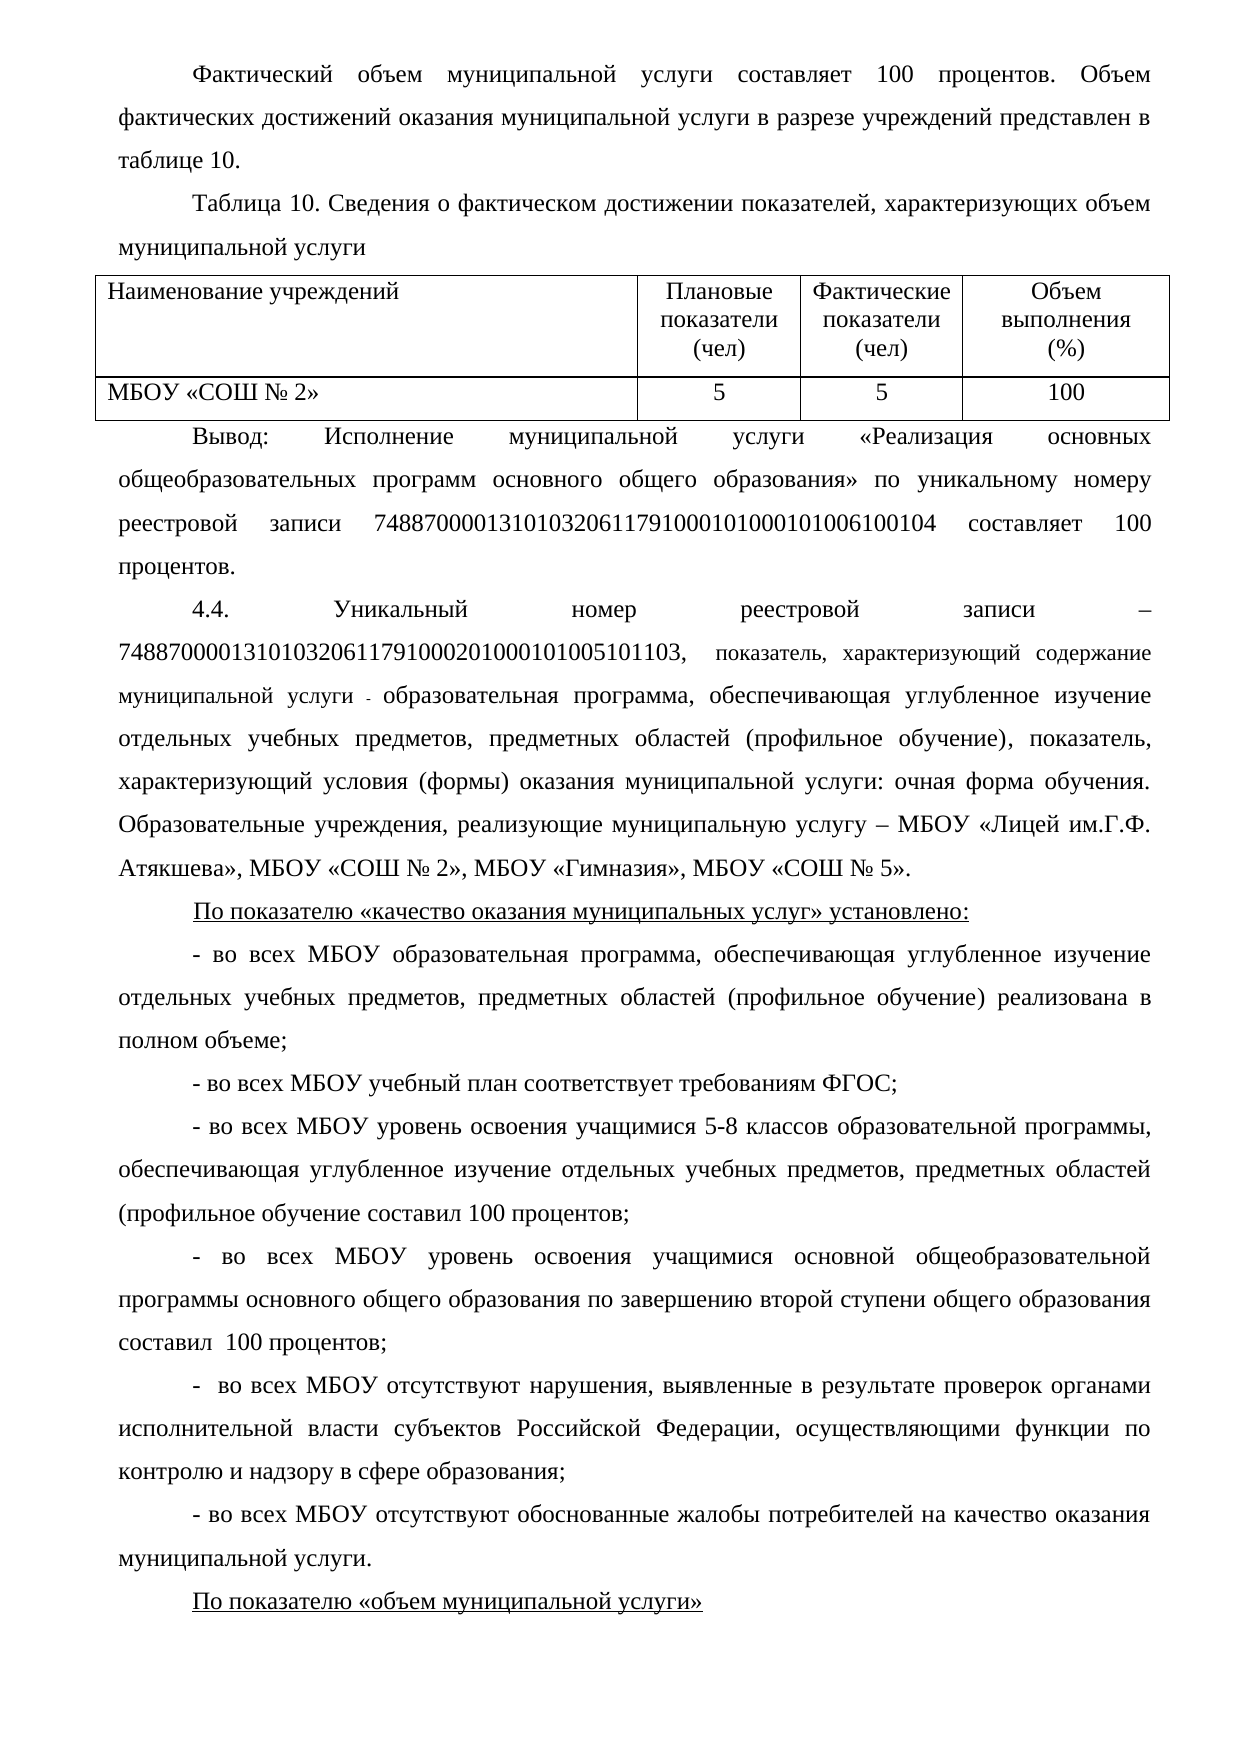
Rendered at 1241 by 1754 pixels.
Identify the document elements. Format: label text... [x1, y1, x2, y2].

text 4.4. Уникальный номер реестровой записи – 748870000131010320611791000201000101005101103, показатель, характеризующий содержание муниципальной услуги - образовательная программа, обеспечивающая углубленное изучение отдельных учебных предметов, предметных областей (профильное обучение), показатель, характеризующий условия (формы) оказания муниципальной услуги: очная форма обучения. Образовательные учреждения, реализующие муниципальную услугу – МБОУ «Лицей им.Г.Ф. Атякшева», МБОУ «СОШ № 2», МБОУ «Гимназия», МБОУ «СОШ № 5». [118, 594, 1152, 881]
table_cell 5 [638, 378, 800, 420]
text - во всех МБОУ учебный план соответствует требованиям ФГОС; [118, 1068, 1152, 1097]
table_header Плановые показатели (чел) [638, 276, 800, 376]
text Вывод: Исполнение муниципальной услуги «Реализация основных общеобразовательных программ основного общего образования» по уникальному номеру реестровой записи 748870000131010320611791000101000101006100104 составляет 100 процентов. [118, 421, 1152, 579]
text По показателю «объем муниципальной услуги» [118, 1586, 1152, 1614]
text По показателю «качество оказания муниципальных услуг» установлено: [193, 896, 1152, 924]
table_header Объем выполнения (%) [963, 276, 1169, 376]
text - во всех МБОУ уровень освоения учащимися 5-8 классов образовательной программы, обеспечивающая углубленное изучение отдельных учебных предметов, предметных областей (профильное обучение составил 100 процентов; [118, 1111, 1152, 1226]
text - во всех МБОУ отсутствуют обоснованные жалобы потребителей на качество оказания муниципальной услуги. [118, 1499, 1152, 1571]
table_header Фактические показатели (чел) [801, 276, 962, 376]
text - во всех МБОУ уровень освоения учащимися основной общеобразовательной программы основного общего образования по завершению второй ступени общего образования составил 100 процентов; [118, 1241, 1152, 1356]
table_header Наименование учреждений [96, 276, 637, 376]
text Фактический объем муниципальной услуги составляет 100 процентов. Объем фактических достижений оказания муниципальной услуги в разрезе учреждений представлен в таблице 10. [118, 59, 1152, 174]
text - во всех МБОУ образовательная программа, обеспечивающая углубленное изучение отдельных учебных предметов, предметных областей (профильное обучение) реализована в полном объеме; [118, 939, 1152, 1054]
table_cell 100 [963, 378, 1169, 420]
text Таблица 10. Сведения о фактическом достижении показателей, характеризующих объем муниципальной услуги [118, 188, 1152, 260]
table_cell 5 [801, 378, 962, 420]
text - во всех МБОУ отсутствуют нарушения, выявленные в результате проверок органами исполнительной власти субъектов Российской Федерации, осуществляющими функции по контролю и надзору в сфере образования; [118, 1370, 1152, 1485]
table_cell МБОУ «СОШ № 2» [96, 378, 637, 420]
